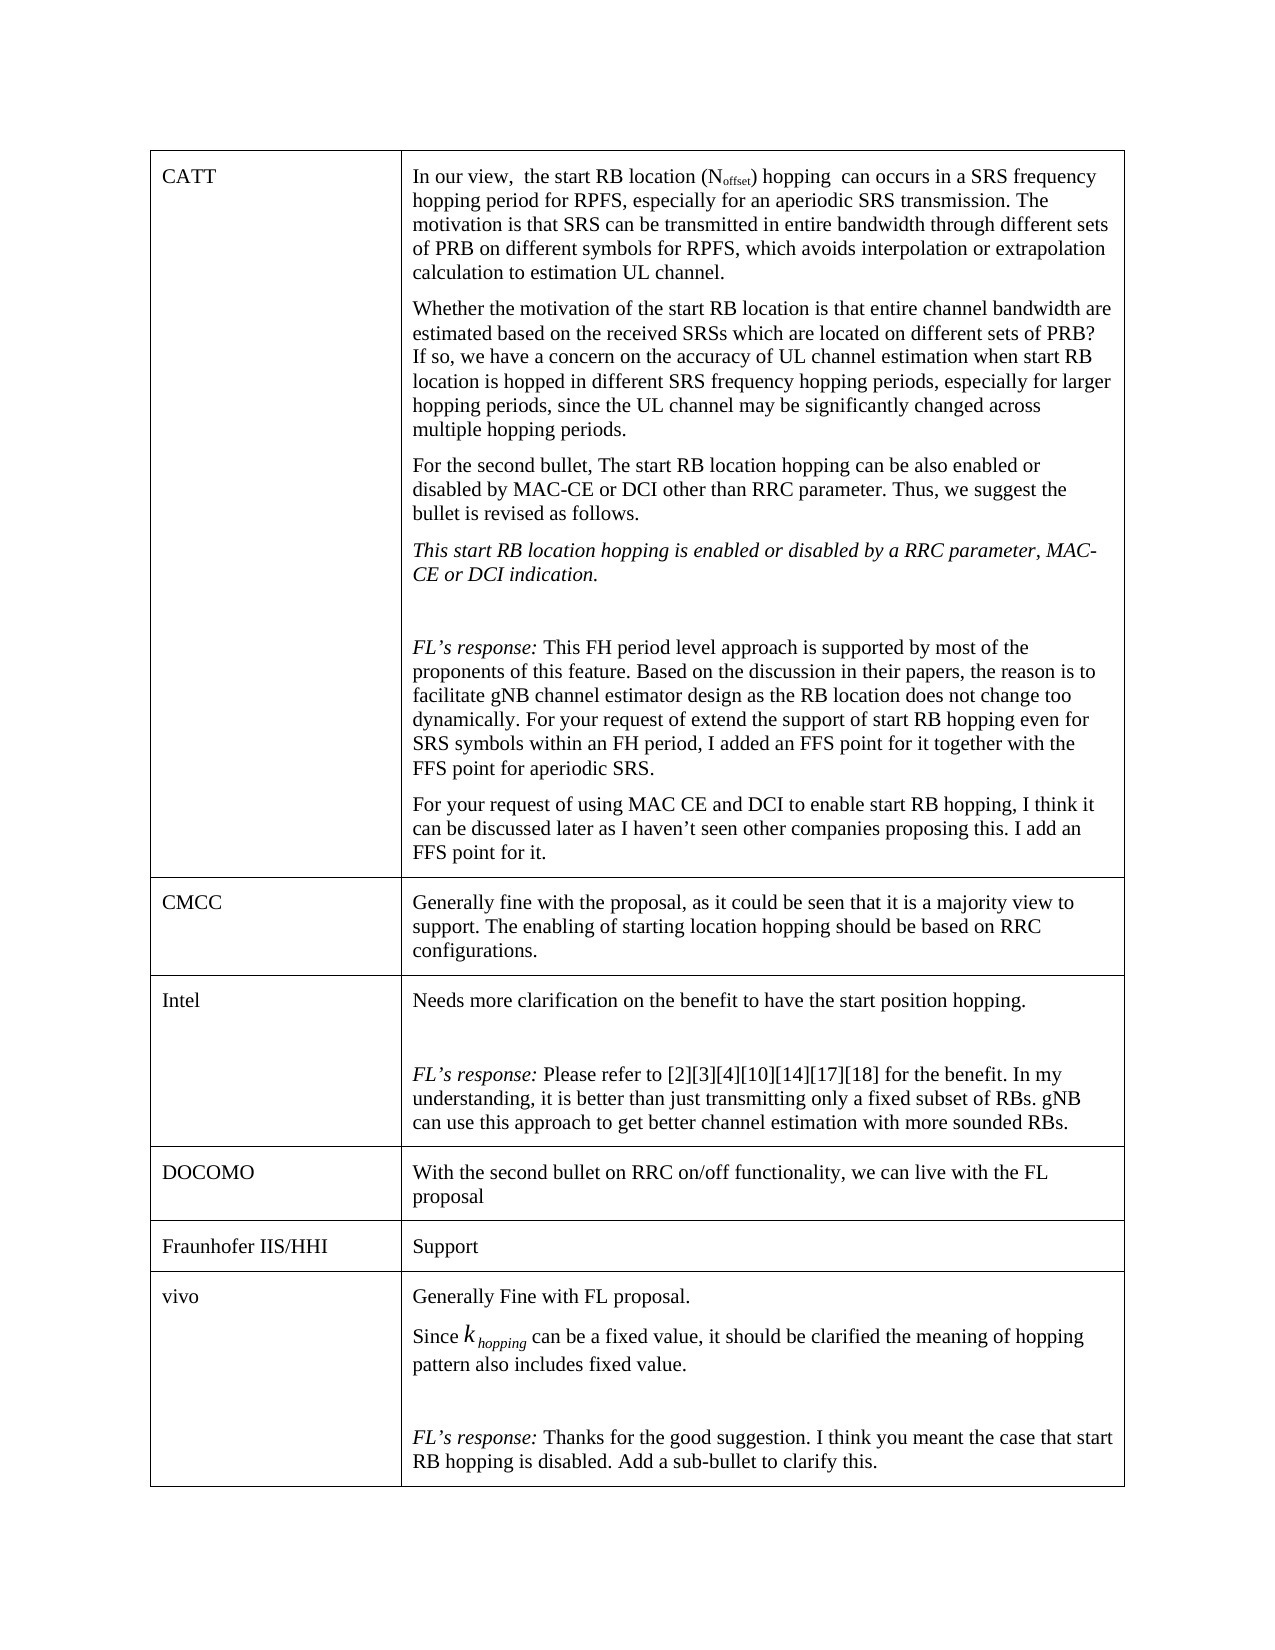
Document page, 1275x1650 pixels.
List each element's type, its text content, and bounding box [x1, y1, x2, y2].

table_cell With the second bullet on RRC on/off functionality, we can live with the FL proposal [402, 1147, 1124, 1220]
table_cell vivo [151, 1272, 401, 1486]
table_cell In our view, the start RB location (Noffset) hopping can occurs in a SRS frequency hopping period for RPFS, especially for an aperiodic SRS transmission. The motivation is that SRS can be transmitted in entire bandwidth through different sets of PRB on different symbols for RPFS, which avoids interpolation or extrapolation calculation to estimation UL channel. Whether the motivation of the start RB location is that entire channel bandwidth are estimated based on the received SRSs which are located on different sets of PRB? If so, we have a concern on the accuracy of UL channel estimation when start RB location is hopped in different SRS frequency hopping periods, especially for larger hopping periods, since the UL channel may be significantly changed across multiple hopping periods. For the second bullet, The start RB location hopping can be also enabled or disabled by MAC-CE or DCI other than RRC parameter. Thus, we suggest the bullet is revised as follows. This start RB location hopping is enabled or disabled by a RRC parameter, MAC-CE or DCI indication. FL’s response: This FH period level approach is supported by most of the proponents of this feature. Based on the discussion in their papers, the reason is to facilitate gNB channel estimator design as the RB location does not change too dynamically. For your request of extend the support of start RB hopping even for SRS symbols within an FH period, I added an FFS point for it together with the FFS point for aperiodic SRS. For your request of using MAC CE and DCI to enable start RB hopping, I think it can be discussed later as I haven’t seen other companies proposing this. I add an FFS point for it. [402, 151, 1124, 877]
table_cell Support [402, 1221, 1124, 1271]
table_cell CATT [151, 151, 401, 877]
table_cell CMCC [151, 878, 401, 975]
table_cell Generally Fine with FL proposal. Since can be a fixed value, it should be clarified the meaning of hopping pattern also includes fixed value. FL’s response: Thanks for the good suggestion. I think you meant the case that start RB hopping is disabled. Add a sub-bullet to clarify this. [402, 1272, 1124, 1486]
table_cell Intel [151, 976, 401, 1146]
table_cell Fraunhofer IIS/HHI [151, 1221, 401, 1271]
table_cell Needs more clarification on the benefit to have the start position hopping. FL’s response: Please refer to [2][3][4][10][14][17][18] for the benefit. In my understanding, it is better than just transmitting only a fixed subset of RBs. gNB can use this approach to get better channel estimation with more sounded RBs. [402, 976, 1124, 1146]
table_cell DOCOMO [151, 1147, 401, 1220]
table_cell Generally fine with the proposal, as it could be seen that it is a majority view to support. The enabling of starting location hopping should be based on RRC configurations. [402, 878, 1124, 975]
